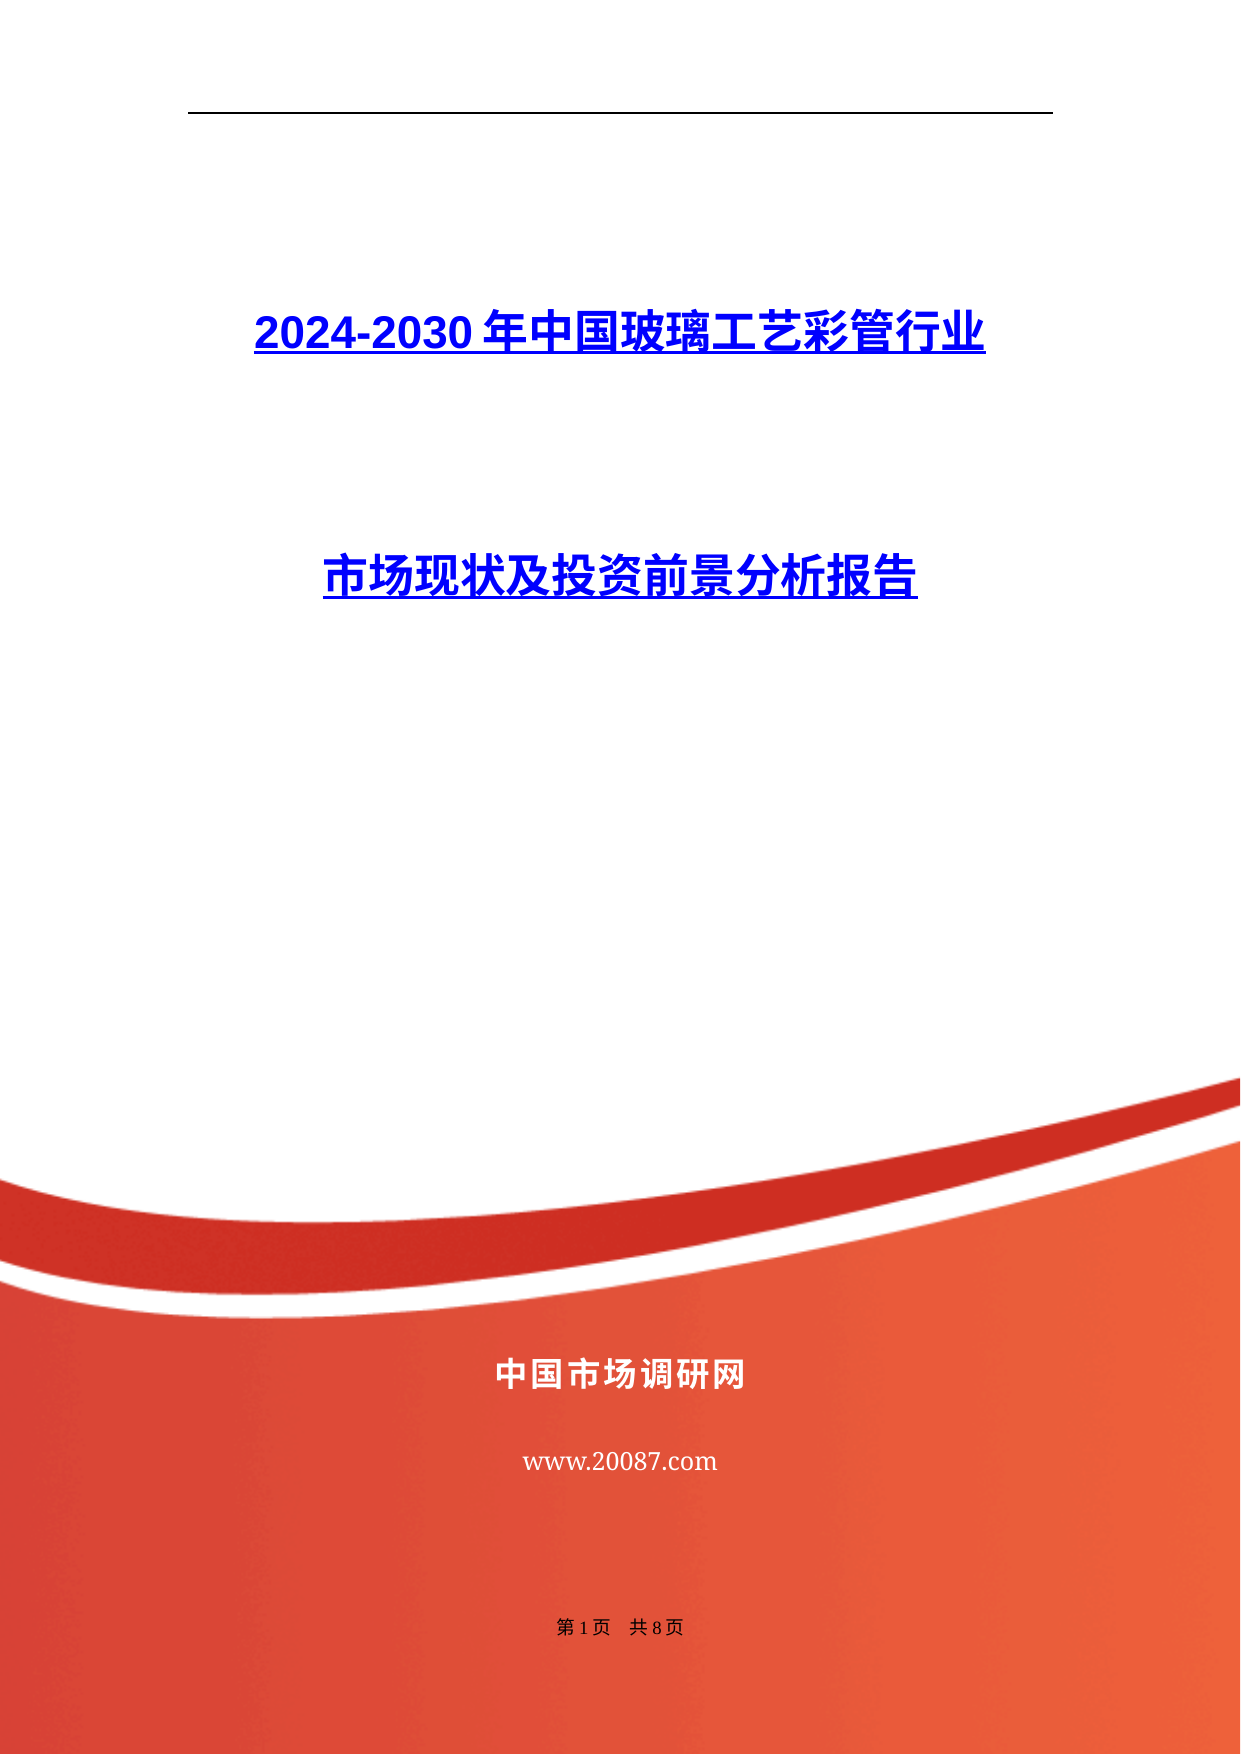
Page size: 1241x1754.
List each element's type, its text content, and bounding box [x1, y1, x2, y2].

picture [0, 1006, 1241, 1754]
table_header 2024-2030年中国玻璃工艺彩管行业市场现状及投资前景分析报告 [188, 207, 1053, 773]
text www.20087.com [187, 1428, 1053, 1493]
subtitle 中国市场调研网 [187, 1339, 1053, 1404]
